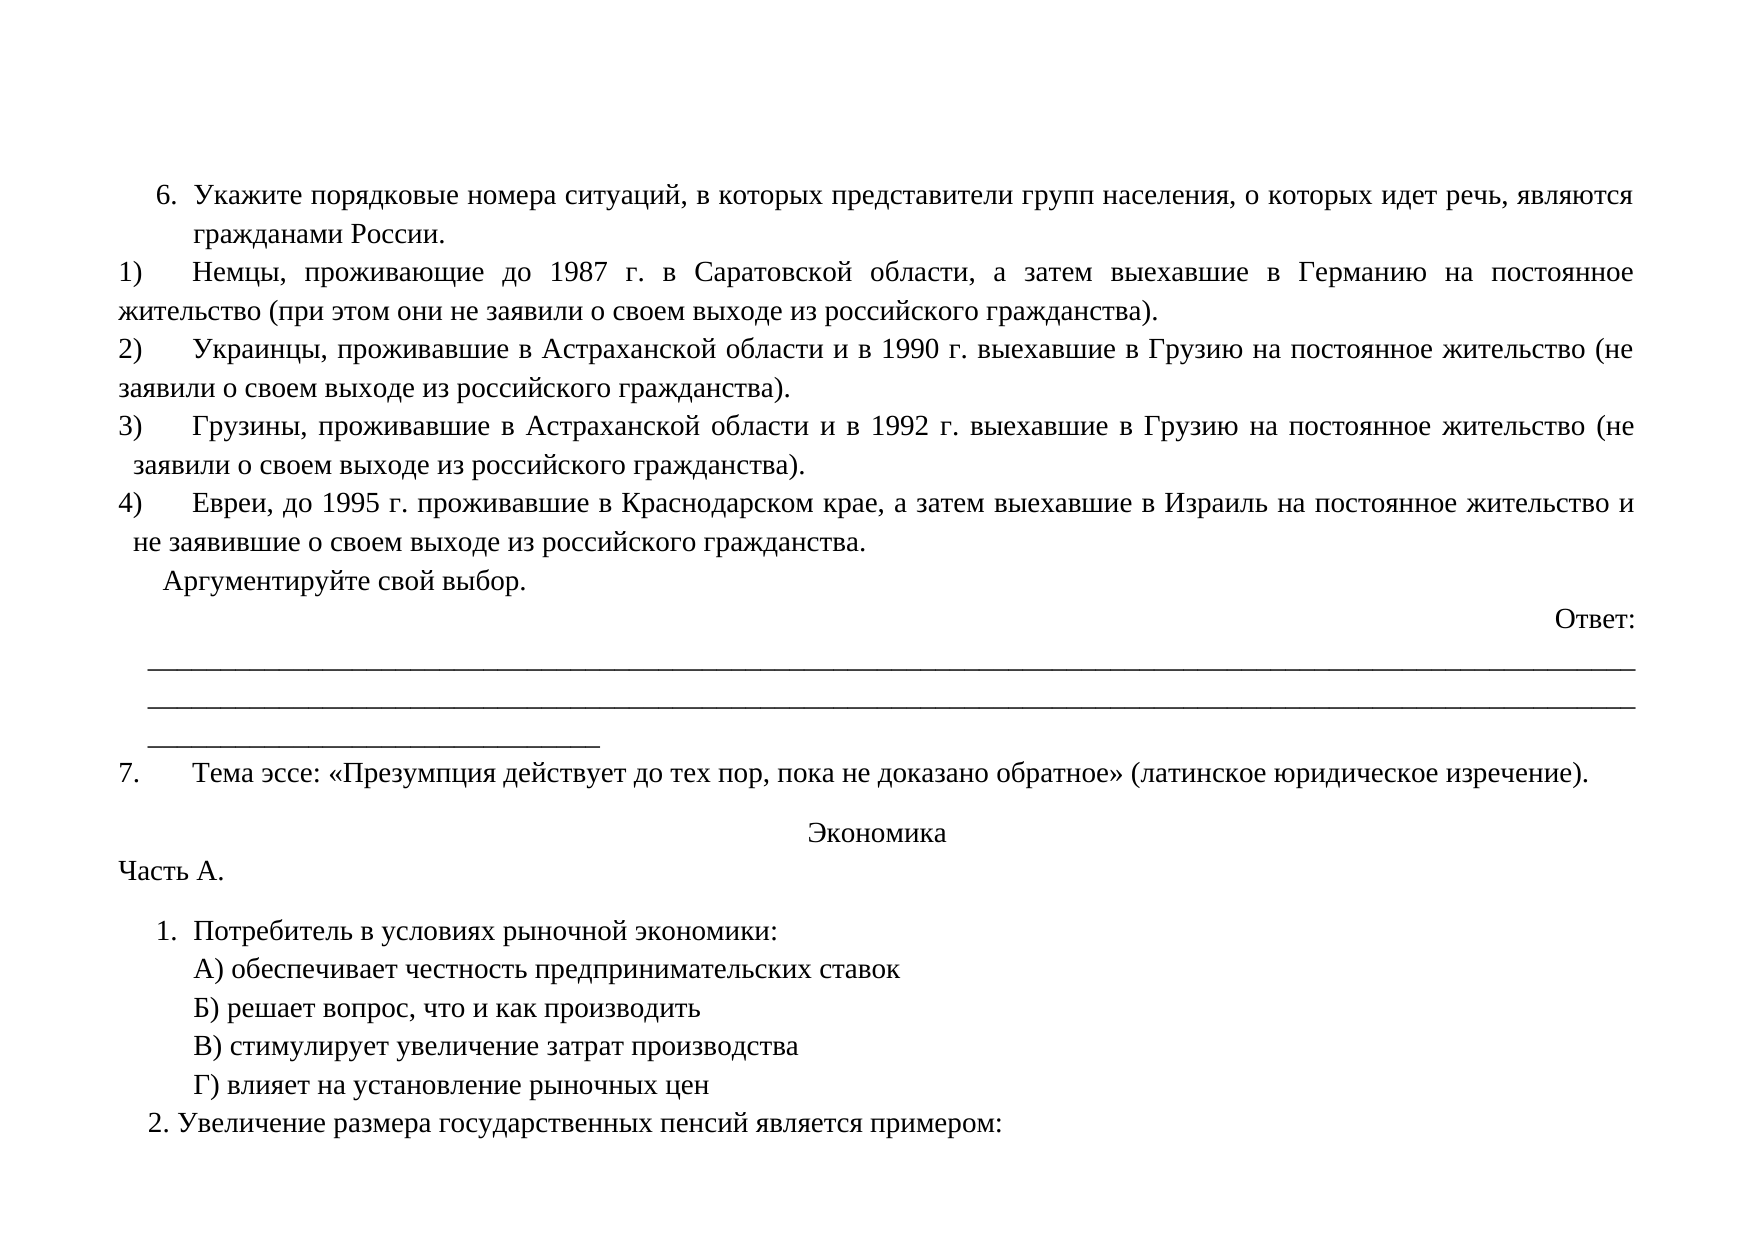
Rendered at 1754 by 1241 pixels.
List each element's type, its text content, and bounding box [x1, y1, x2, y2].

list Евреи, до 1995 г. проживавшие в Краснодарском крае, а затем выехавшие в Израиль на постоянное жительство и не заявившие о своем выходе из российского гражданства. [118, 486, 1636, 558]
list Укажите порядковые номера ситуаций, в которых представители групп населения, о которых идет речь, являются гражданами России. [156, 177, 1636, 249]
list Тема эссе: «Презумпция действует до тех пор, пока не доказано обратное» (латинское юридическое изречение). [118, 755, 1636, 789]
list А) обеспечивает честность предпринимательских ставок [193, 951, 1636, 985]
list Аргументируйте свой выбор. [162, 563, 1636, 596]
list 2. Увеличение размера государственных пенсий является примером: [148, 1105, 1636, 1139]
text Часть А. [118, 853, 1636, 887]
list Г) влияет на установление рыночных цен [193, 1067, 1636, 1100]
list Б) решает вопрос, что и как производить [193, 990, 1636, 1023]
list Потребитель в условиях рыночной экономики: [156, 913, 1636, 946]
list Немцы, проживающие до 1987 г. в Саратовской области, а затем выехавшие в Германию на постоянное жительство (при этом они не заявили о своем выходе из российского гражданства). [118, 254, 1636, 326]
list В) стимулирует увеличение затрат производства [193, 1028, 1636, 1062]
list Грузины, проживавшие в Астраханской области и в 1992 г. выехавшие в Грузию на постоянное жительство (не заявили о своем выходе из российского гражданства). [118, 408, 1636, 481]
text Экономика [118, 815, 1636, 848]
list Ответ: ___________________________________________________________________________________________________________________________________________________________________________________________________________________________________________ [148, 601, 1636, 750]
list Украинцы, проживавшие в Астраханской области и в 1990 г. выехавшие в Грузию на постоянное жительство (не заявили о своем выходе из российского гражданства). [118, 331, 1636, 403]
